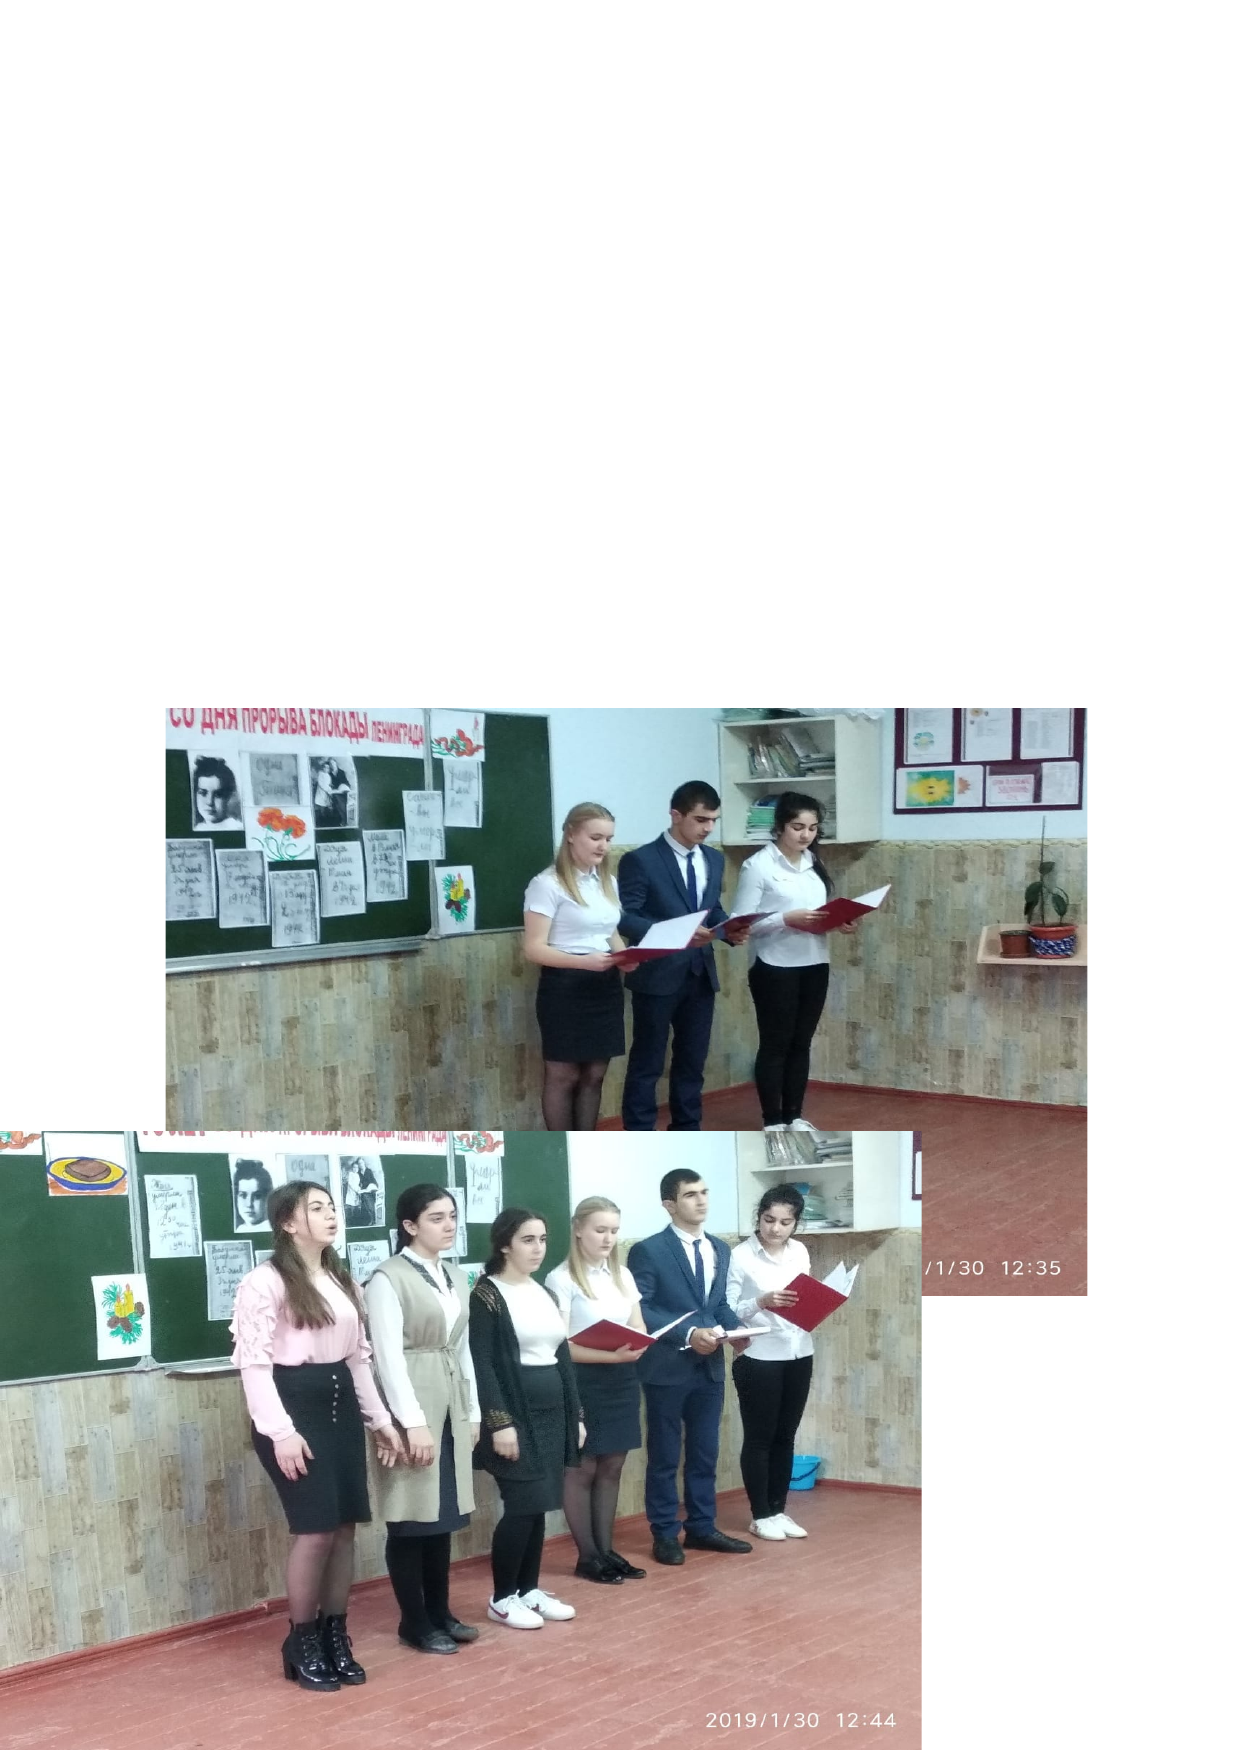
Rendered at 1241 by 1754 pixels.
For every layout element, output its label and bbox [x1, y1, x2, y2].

picture [0, 708, 1087, 1750]
